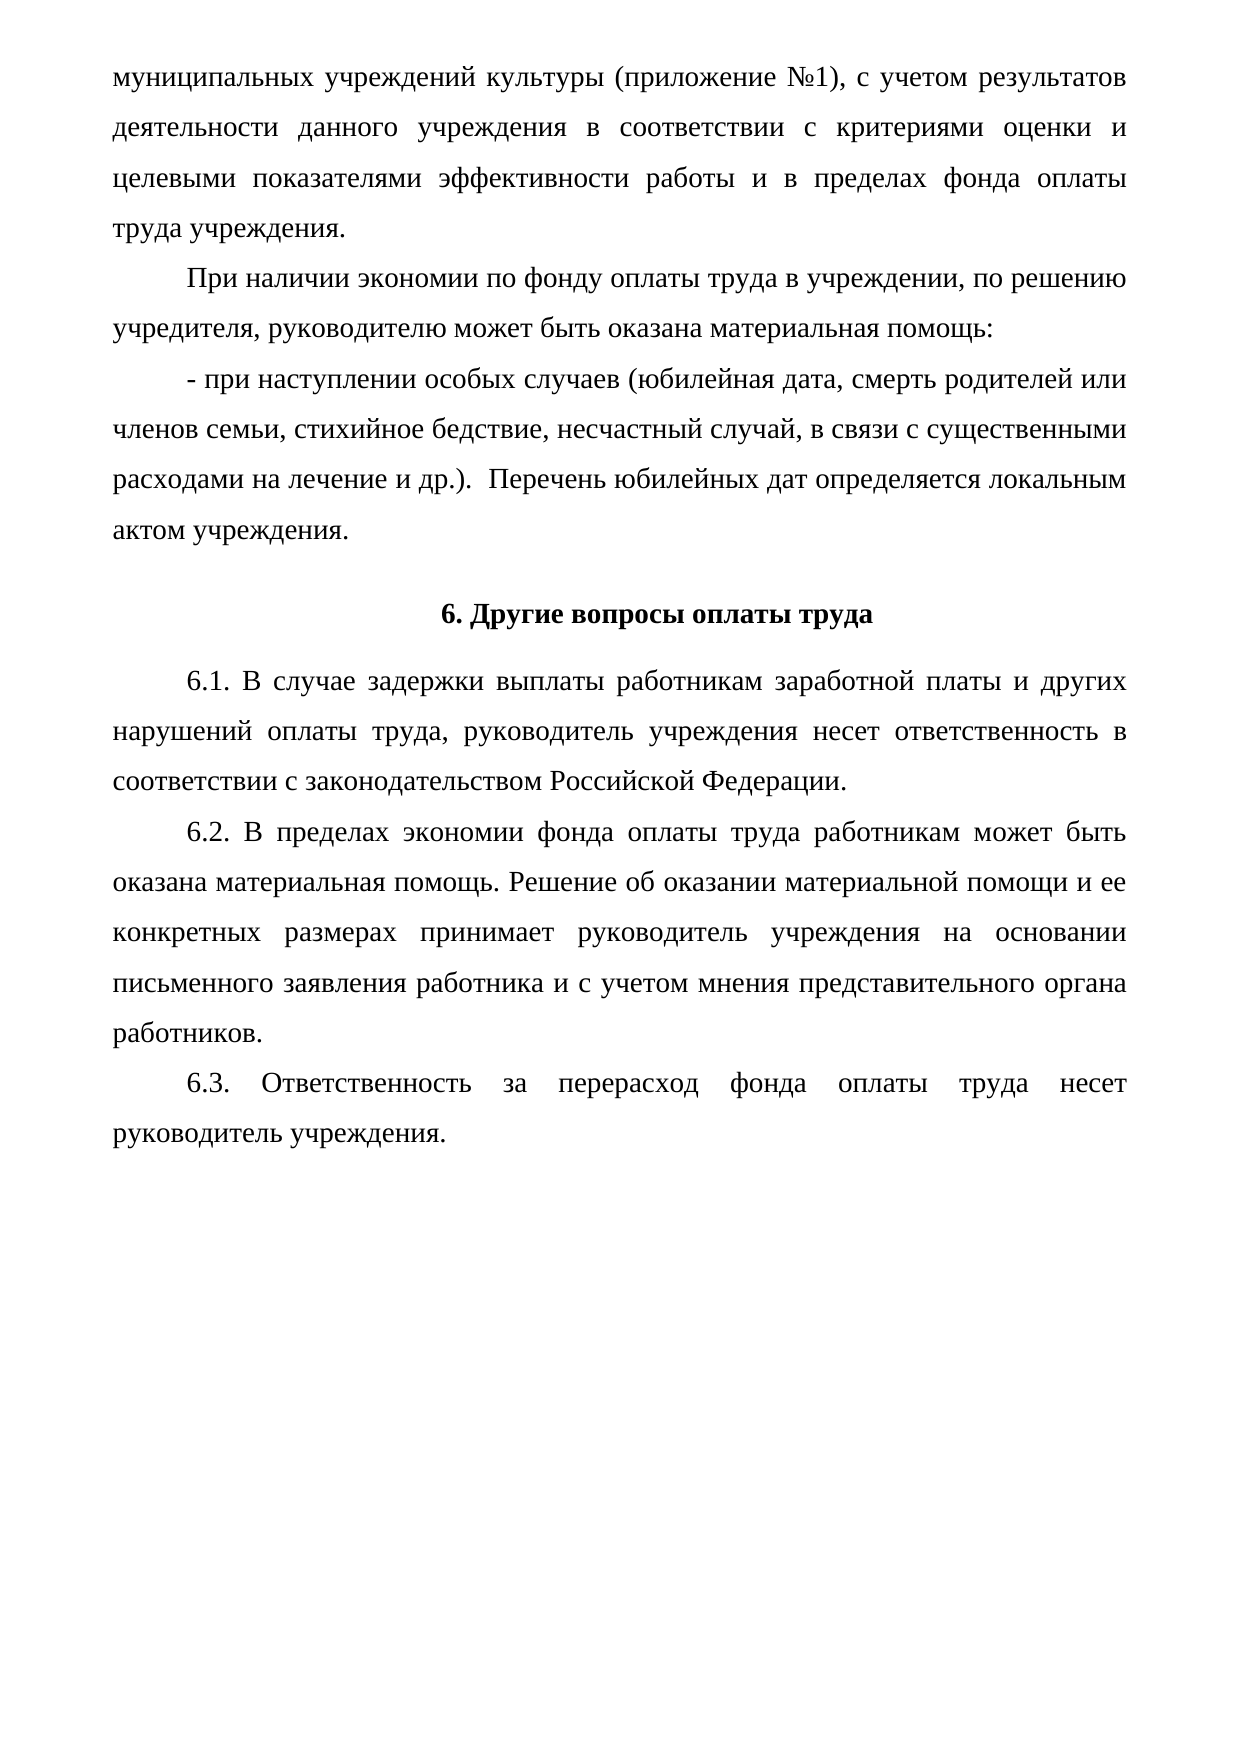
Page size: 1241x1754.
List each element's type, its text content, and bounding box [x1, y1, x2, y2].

text 6.1. В случае задержки выплаты работникам заработной платы и других нарушений оплаты труда, руководитель учреждения несет ответственность в соответствии с законодательством Российской Федерации. [112, 663, 1128, 797]
text 6. Другие вопросы оплаты труда [112, 596, 1128, 629]
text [112, 59, 1128, 243]
text 6.3. Ответственность за перерасход фонда оплаты труда несет руководитель учреждения. [112, 1065, 1128, 1149]
text - при наступлении особых случаев (юбилейная дата, смерть родителей или членов семьи, стихийное бедствие, несчастный случай, в связи с существенными расходами на лечение и др.). Перечень юбилейных дат определяется локальным актом учреждения. [112, 361, 1128, 545]
text При наличии экономии по фонду оплаты труда в учреждении, по решению учредителя, руководителю может быть оказана материальная помощь: [112, 260, 1128, 344]
text 6.2. В пределах экономии фонда оплаты труда работникам может быть оказана материальная помощь. Решение об оказании материальной помощи и ее конкретных размерах принимает руководитель учреждения на основании письменного заявления работника и с учетом мнения представительного органа работников. [112, 814, 1128, 1048]
